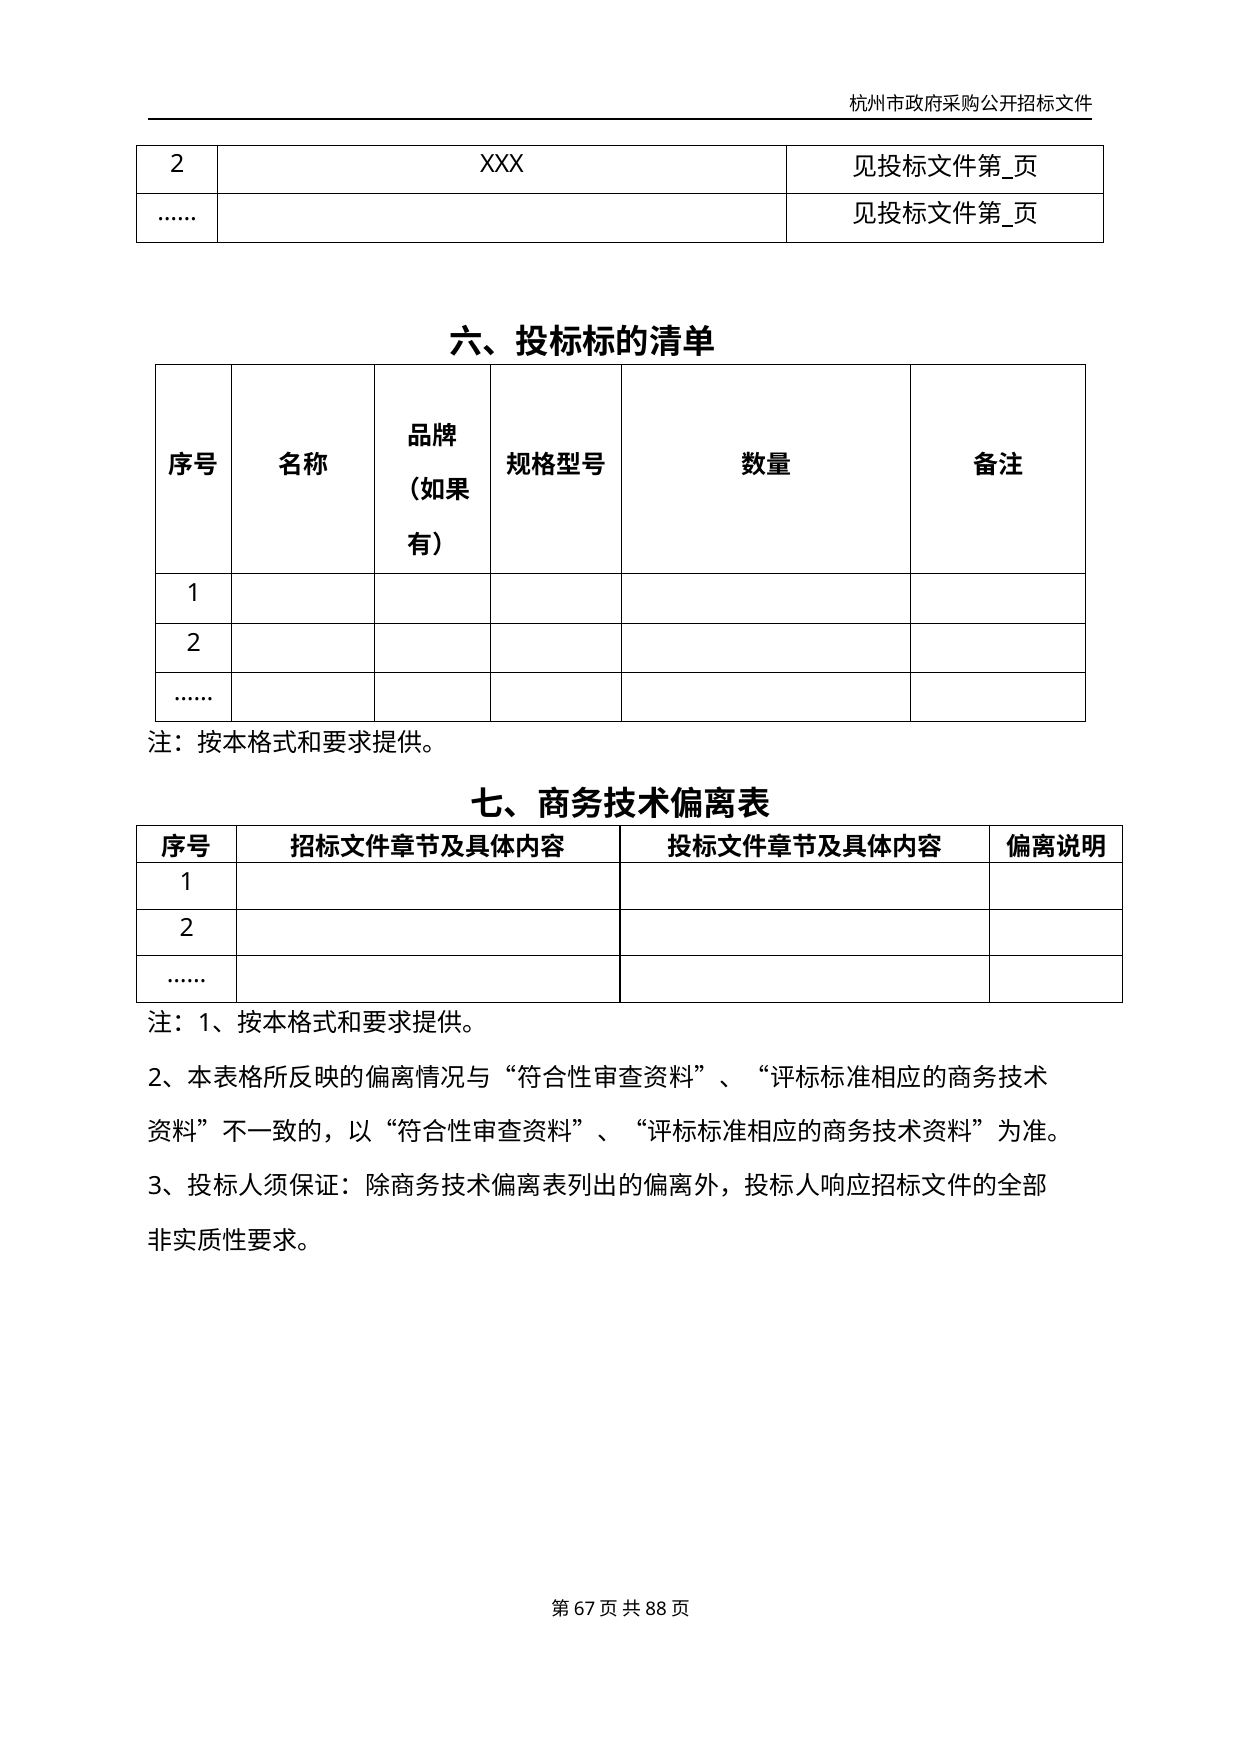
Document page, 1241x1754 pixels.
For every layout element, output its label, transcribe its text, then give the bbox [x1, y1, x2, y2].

text 注：1、按本格式和要求提供。 [148, 1003, 1049, 1039]
table_cell [375, 673, 490, 721]
table_header 品牌（如果有） [375, 365, 490, 573]
table_cell [237, 910, 619, 955]
table_header 规格型号 [491, 365, 621, 573]
table_cell [911, 574, 1085, 622]
table_header 投标文件章节及具体内容 [621, 826, 989, 862]
table_cell [232, 673, 374, 721]
table_header 招标文件章节及具体内容 [237, 826, 619, 862]
table_cell …… [137, 956, 236, 1002]
table_cell 2 [156, 624, 231, 672]
table_cell 见投标文件第 页 [787, 146, 1103, 193]
table_cell [990, 863, 1122, 909]
table_cell 1 [137, 863, 236, 909]
table_header 偏离说明 [990, 826, 1122, 862]
text 六、投标标的清单 [148, 315, 1092, 363]
table_cell [622, 624, 910, 672]
table_cell [491, 574, 621, 622]
table_cell 2 [137, 910, 236, 955]
table_cell 见投标文件第 页 [787, 194, 1103, 242]
table_cell [990, 910, 1122, 955]
table_cell [621, 863, 989, 909]
table_header 名称 [232, 365, 374, 573]
table_cell [232, 624, 374, 672]
table_cell [621, 910, 989, 955]
table_cell [622, 673, 910, 721]
table_header 序号 [156, 365, 231, 573]
table_header 数量 [622, 365, 910, 573]
table_cell [491, 673, 621, 721]
text 2、本表格所反映的偏离情况与“符合性审查资料”、“评标标准相应的商务技术资料”不一致的，以“符合性审查资料”、“评标标准相应的商务技术资料”为准。 [148, 1057, 1049, 1148]
table_cell …… [137, 194, 217, 242]
table_cell [990, 956, 1122, 1002]
table_cell [622, 574, 910, 622]
table_cell [911, 673, 1085, 721]
table_cell [375, 624, 490, 672]
table_header 序号 [137, 826, 236, 862]
table_cell [218, 194, 786, 242]
table_cell 1 [156, 574, 231, 622]
table_cell [911, 624, 1085, 672]
table_cell [621, 956, 989, 1002]
table_cell [237, 863, 619, 909]
text 注：按本格式和要求提供。 [148, 722, 1049, 758]
table_cell [237, 956, 619, 1002]
table_cell 2 [137, 146, 217, 193]
table_cell [491, 624, 621, 672]
table_cell XXX [218, 146, 786, 193]
table_cell [232, 574, 374, 622]
list 3、投标人须保证：除商务技术偏离表列出的偏离外，投标人响应招标文件的全部非实质性要求。 [148, 1166, 1049, 1256]
table_header 备注 [911, 365, 1085, 573]
text 七、商务技术偏离表 [148, 777, 1092, 825]
table_cell …… [156, 673, 231, 721]
table_cell [375, 574, 490, 622]
